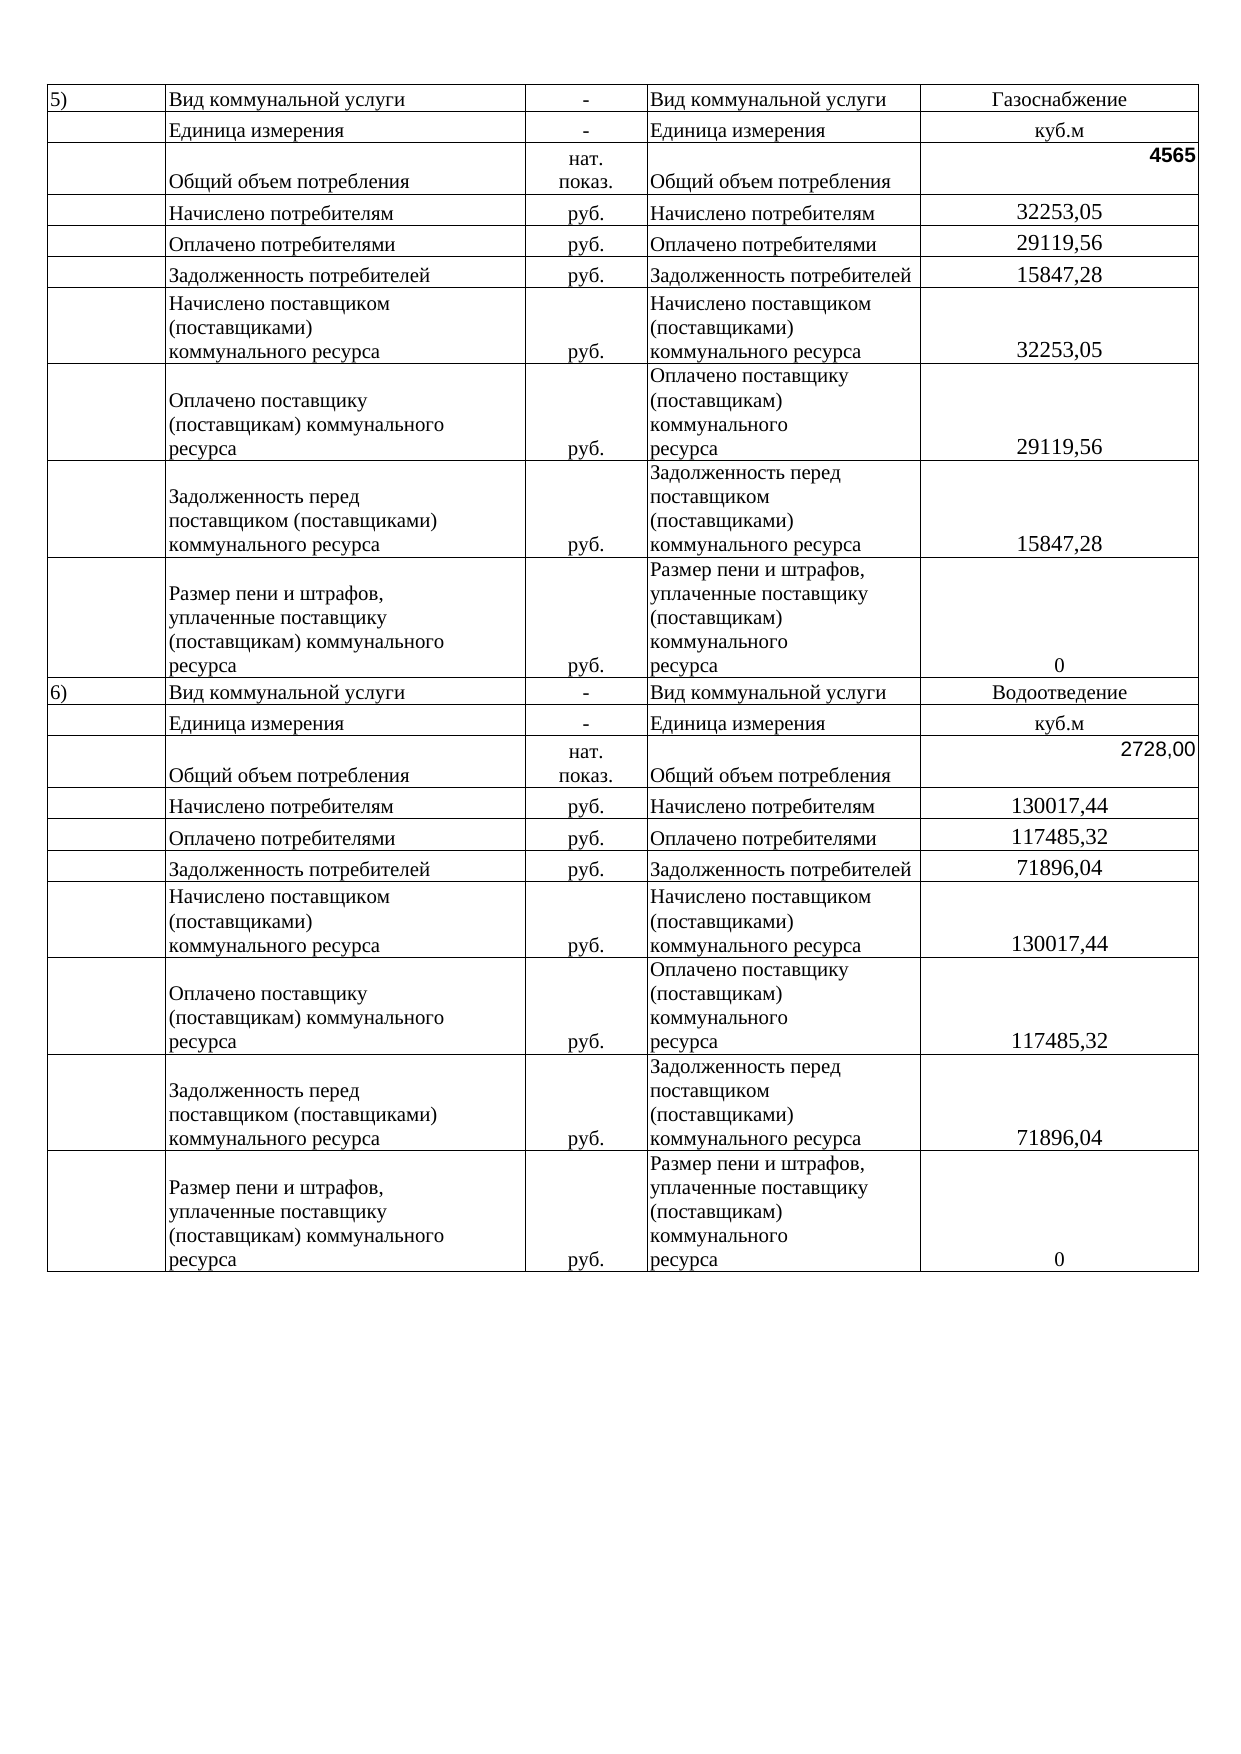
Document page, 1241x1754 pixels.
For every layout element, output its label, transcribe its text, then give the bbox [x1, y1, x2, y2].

table_cell Задолженность потребителей [166, 257, 525, 287]
table_cell Начислено потребителям [166, 195, 525, 225]
table_cell Задолженность потребителей [166, 851, 525, 881]
table_cell 29119,56 [921, 226, 1198, 256]
table_cell [48, 819, 165, 849]
table_cell Задолженность перед поставщиком (поставщиками) коммунального ресурса [648, 461, 920, 556]
table_cell Начислено поставщиком (поставщиками) коммунального ресурса [648, 288, 920, 363]
table_cell Общий объем потребления [648, 736, 920, 787]
table_cell Задолженность потребителей [648, 257, 920, 287]
table_cell Размер пени и штрафов, уплаченные поставщику (поставщикам) коммунального ресурса [166, 1151, 525, 1271]
table_header Газоснабжение [921, 85, 1198, 111]
table_cell [48, 788, 165, 818]
table_cell руб. [526, 257, 647, 287]
table_cell руб. [526, 882, 647, 957]
table_cell Задолженность перед поставщиком (поставщиками) коммунального ресурса [648, 1055, 920, 1150]
table_cell [48, 195, 165, 225]
table_cell Оплачено потребителями [648, 226, 920, 256]
table_cell Оплачено поставщику (поставщикам) коммунального ресурса [166, 364, 525, 460]
table_cell 130017,44 [921, 788, 1198, 818]
table_cell [48, 736, 165, 787]
table_header 5) [48, 85, 165, 111]
table_cell [48, 288, 165, 363]
table_cell 29119,56 [921, 364, 1198, 460]
table_cell Начислено потребителям [648, 788, 920, 818]
table_cell Задолженность перед поставщиком (поставщиками) коммунального ресурса [166, 1055, 525, 1150]
table_cell куб.м [921, 112, 1198, 142]
table_cell 71896,04 [921, 851, 1198, 881]
table_cell 32253,05 [921, 195, 1198, 225]
table_cell [48, 958, 165, 1053]
table_cell 117485,32 [921, 958, 1198, 1053]
table_cell Оплачено потребителями [166, 819, 525, 849]
table_cell Общий объем потребления [166, 143, 525, 193]
table_cell Единица измерения [648, 705, 920, 735]
table_cell 71896,04 [921, 1055, 1198, 1150]
table_cell - [526, 678, 647, 704]
table_cell руб. [526, 558, 647, 677]
table_cell [48, 226, 165, 256]
table_cell Размер пени и штрафов, уплаченные поставщику (поставщикам) коммунального ресурса [166, 558, 525, 677]
table_cell 0 [921, 558, 1198, 677]
table_cell [48, 1151, 165, 1271]
table_cell Вид коммунальной услуги [648, 678, 920, 704]
table_cell Начислено потребителям [648, 195, 920, 225]
table_cell [48, 364, 165, 460]
table_cell 32253,05 [921, 288, 1198, 363]
table_cell [48, 257, 165, 287]
table_cell [48, 882, 165, 957]
table_cell - [526, 705, 647, 735]
table_cell Общий объем потребления [648, 143, 920, 193]
table_cell Размер пени и штрафов, уплаченные поставщику (поставщикам) коммунального ресурса [648, 1151, 920, 1271]
table_cell руб. [526, 788, 647, 818]
table_cell Оплачено потребителями [166, 226, 525, 256]
table_cell руб. [526, 195, 647, 225]
table_cell Начислено поставщиком (поставщиками) коммунального ресурса [166, 882, 525, 957]
table_cell 6) [48, 678, 165, 704]
table_cell 117485,32 [921, 819, 1198, 849]
table_cell руб. [526, 958, 647, 1053]
table_cell руб. [526, 461, 647, 556]
table_cell нат. показ. [526, 143, 647, 193]
table_cell Вид коммунальной услуги [166, 678, 525, 704]
table_cell руб. [526, 364, 647, 460]
table_cell Единица измерения [166, 112, 525, 142]
table_cell руб. [526, 819, 647, 849]
table_cell Начислено потребителям [166, 788, 525, 818]
table_cell - [526, 112, 647, 142]
table_cell куб.м [921, 705, 1198, 735]
table_cell [48, 112, 165, 142]
table_cell Оплачено потребителями [648, 819, 920, 849]
table_cell Оплачено поставщику (поставщикам) коммунального ресурса [648, 958, 920, 1053]
table_cell Размер пени и штрафов, уплаченные поставщику (поставщикам) коммунального ресурса [648, 558, 920, 677]
table_cell [48, 558, 165, 677]
table_cell руб. [526, 226, 647, 256]
table_cell Задолженность потребителей [648, 851, 920, 881]
table_cell 4565 [921, 143, 1198, 193]
table_cell 15847,28 [921, 257, 1198, 287]
table_header Вид коммунальной услуги [648, 85, 920, 111]
table_cell [48, 143, 165, 193]
table_cell руб. [526, 851, 647, 881]
table_cell Единица измерения [166, 705, 525, 735]
table_cell Начислено поставщиком (поставщиками) коммунального ресурса [648, 882, 920, 957]
table_cell 130017,44 [921, 882, 1198, 957]
table_cell руб. [526, 288, 647, 363]
table_cell [48, 1055, 165, 1150]
table_cell Оплачено поставщику (поставщикам) коммунального ресурса [166, 958, 525, 1053]
table_cell руб. [526, 1055, 647, 1150]
table_header - [526, 85, 647, 111]
table_cell [48, 461, 165, 556]
table_cell руб. [526, 1151, 647, 1271]
table_header Вид коммунальной услуги [166, 85, 525, 111]
table_cell [48, 851, 165, 881]
table_cell Начислено поставщиком (поставщиками) коммунального ресурса [166, 288, 525, 363]
table_cell Задолженность перед поставщиком (поставщиками) коммунального ресурса [166, 461, 525, 556]
table_cell 15847,28 [921, 461, 1198, 556]
table_cell нат. показ. [526, 736, 647, 787]
table_cell Единица измерения [648, 112, 920, 142]
table_cell Общий объем потребления [166, 736, 525, 787]
table_cell Водоотведение [921, 678, 1198, 704]
table_cell 0 [921, 1151, 1198, 1271]
table_cell 2728,00 [921, 736, 1198, 787]
table_cell Оплачено поставщику (поставщикам) коммунального ресурса [648, 364, 920, 460]
table_cell [48, 705, 165, 735]
